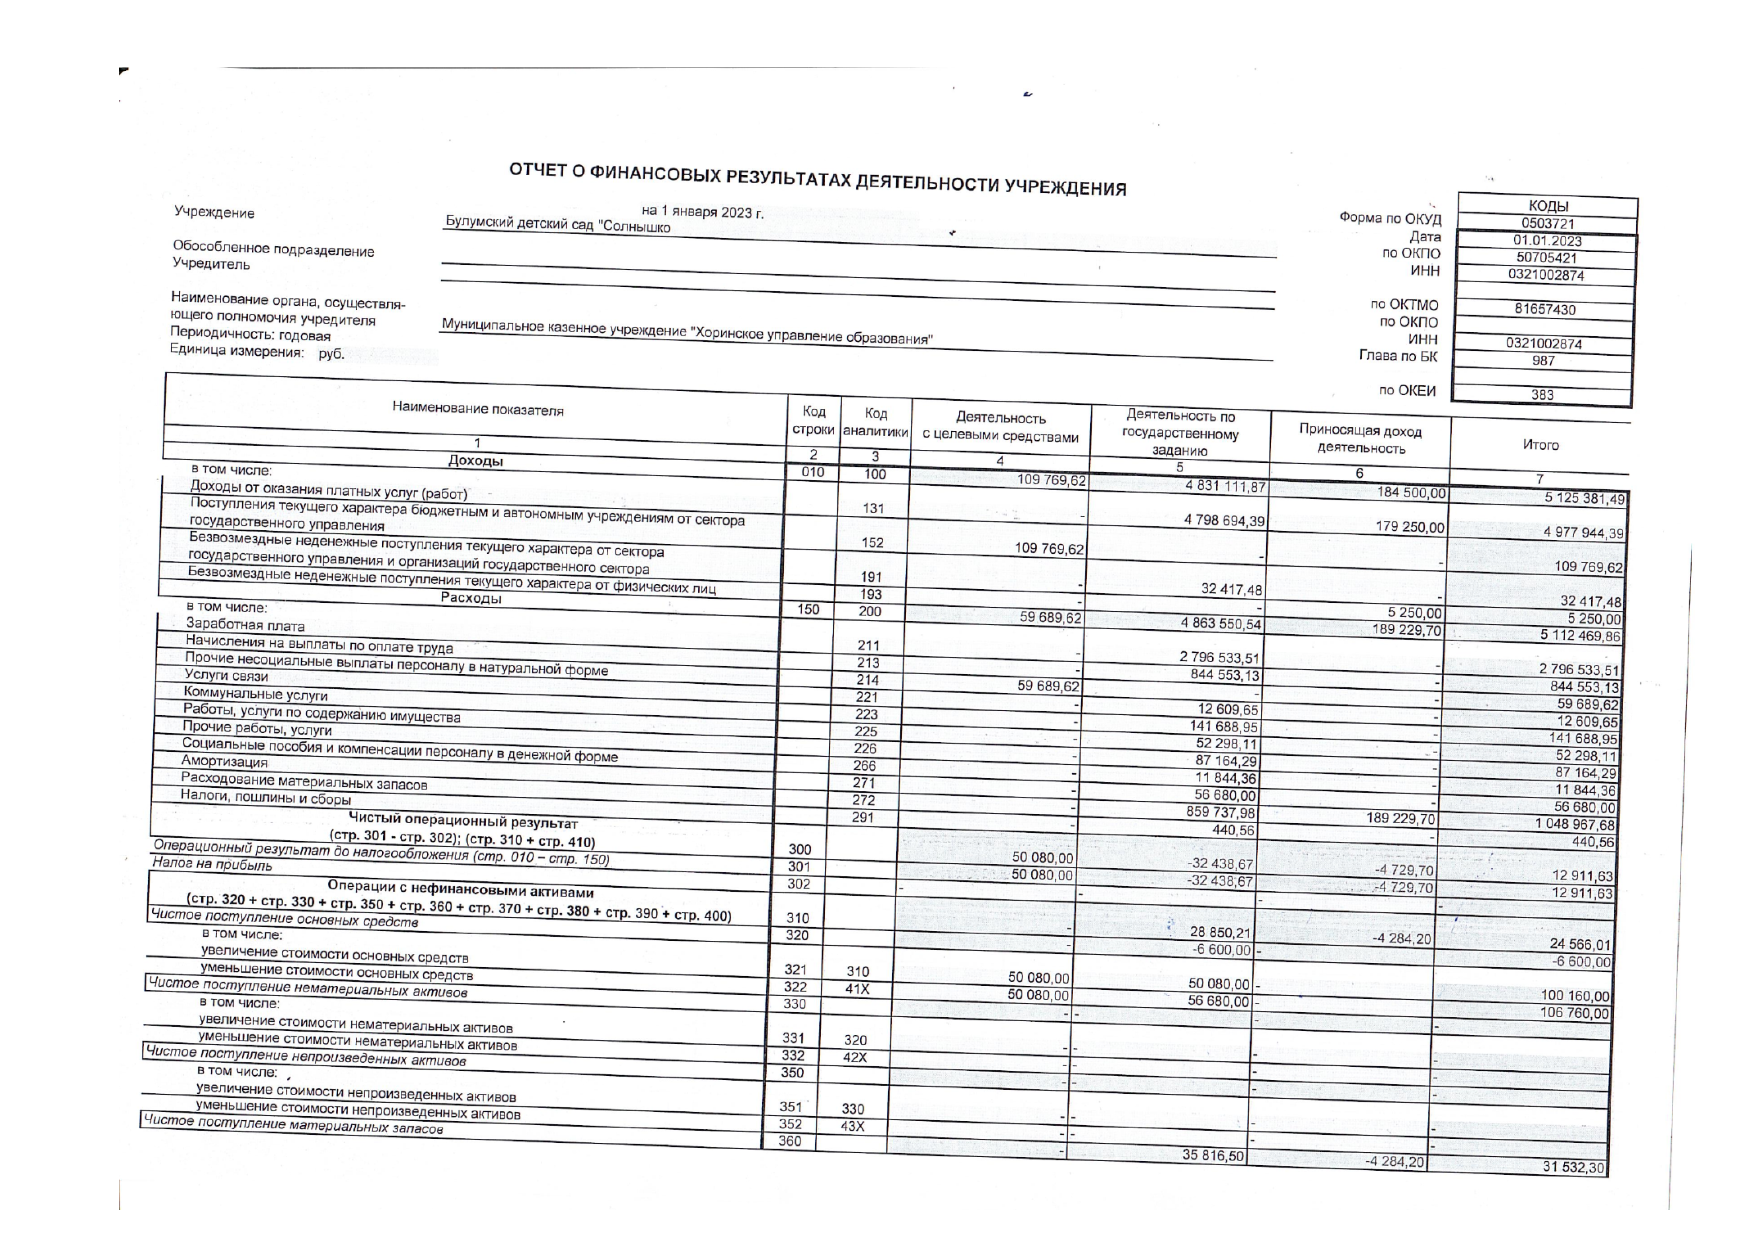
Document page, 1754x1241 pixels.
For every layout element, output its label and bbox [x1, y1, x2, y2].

picture [120, 61, 1701, 1210]
